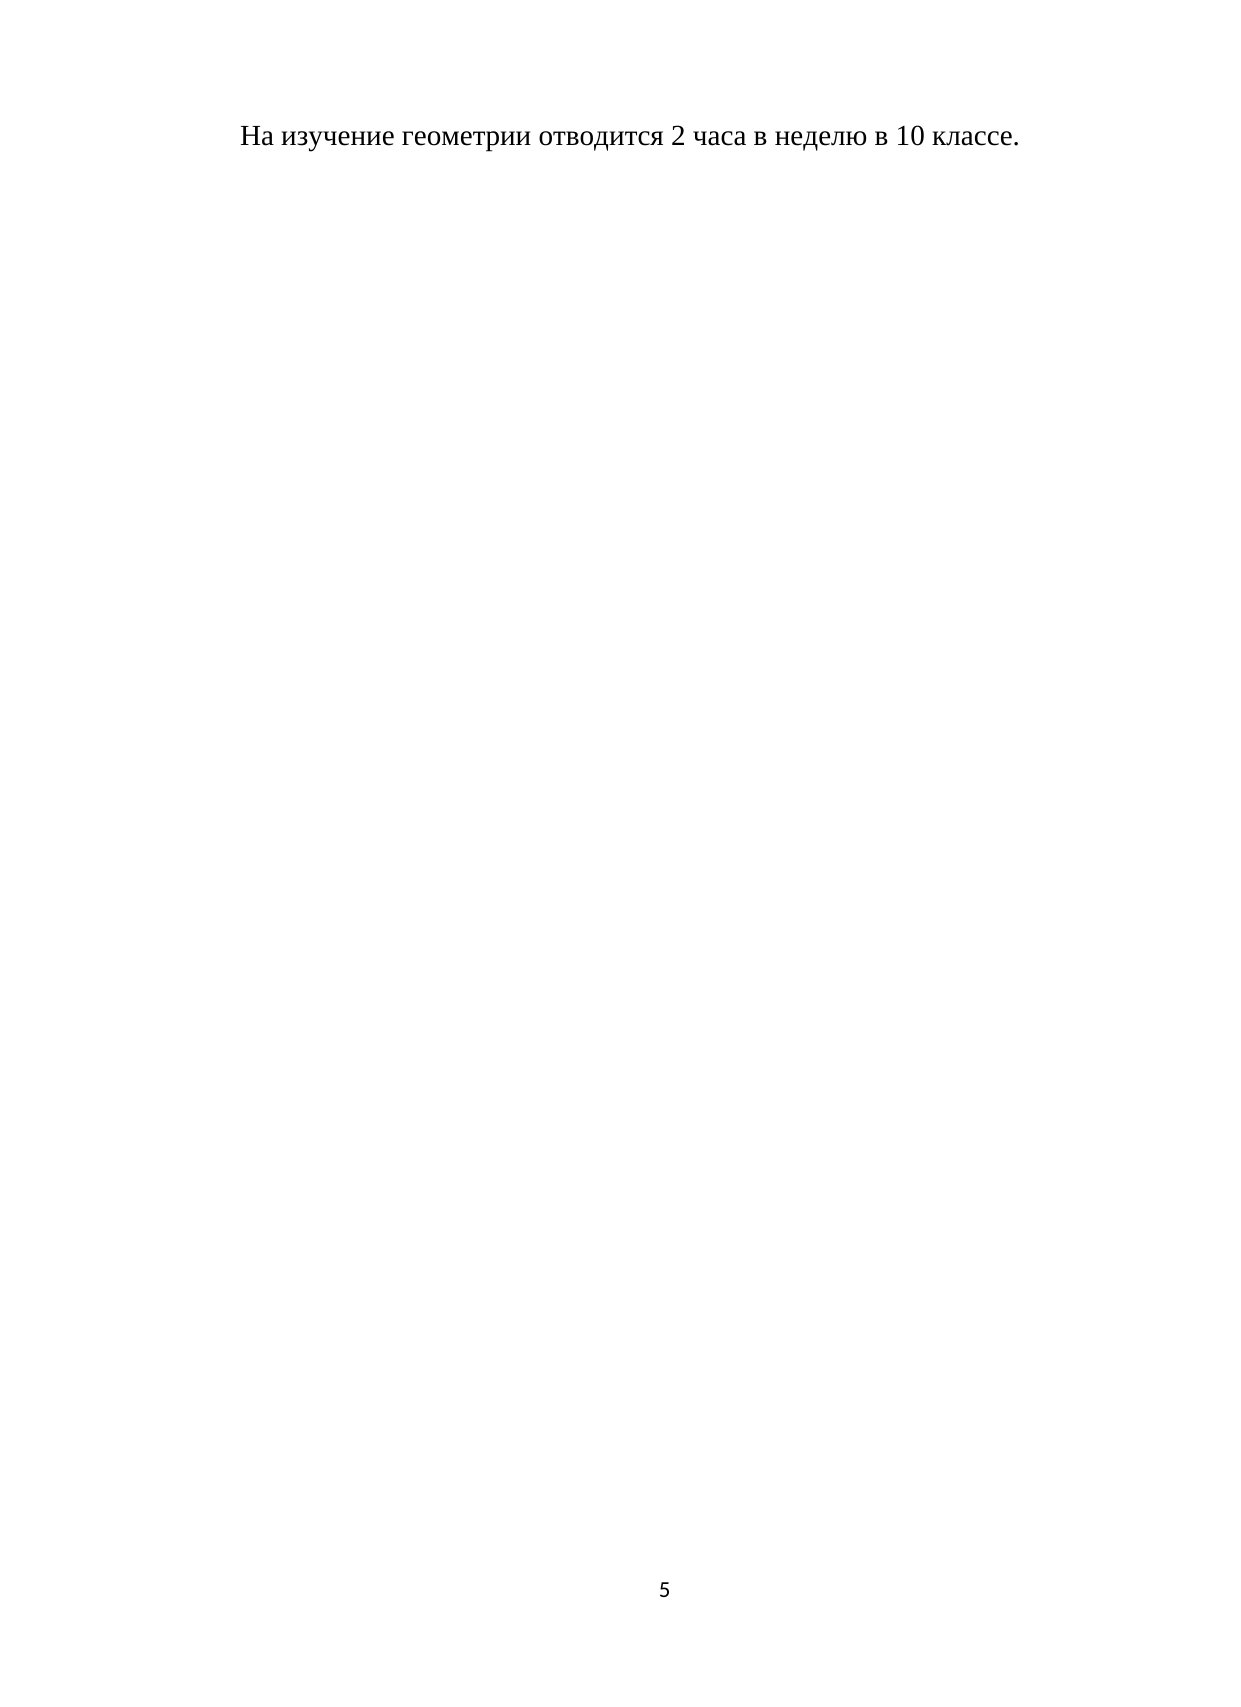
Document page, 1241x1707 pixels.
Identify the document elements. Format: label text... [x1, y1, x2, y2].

text На изучение геометрии отводится 2 часа в неделю в 10 классе. [177, 118, 1152, 152]
